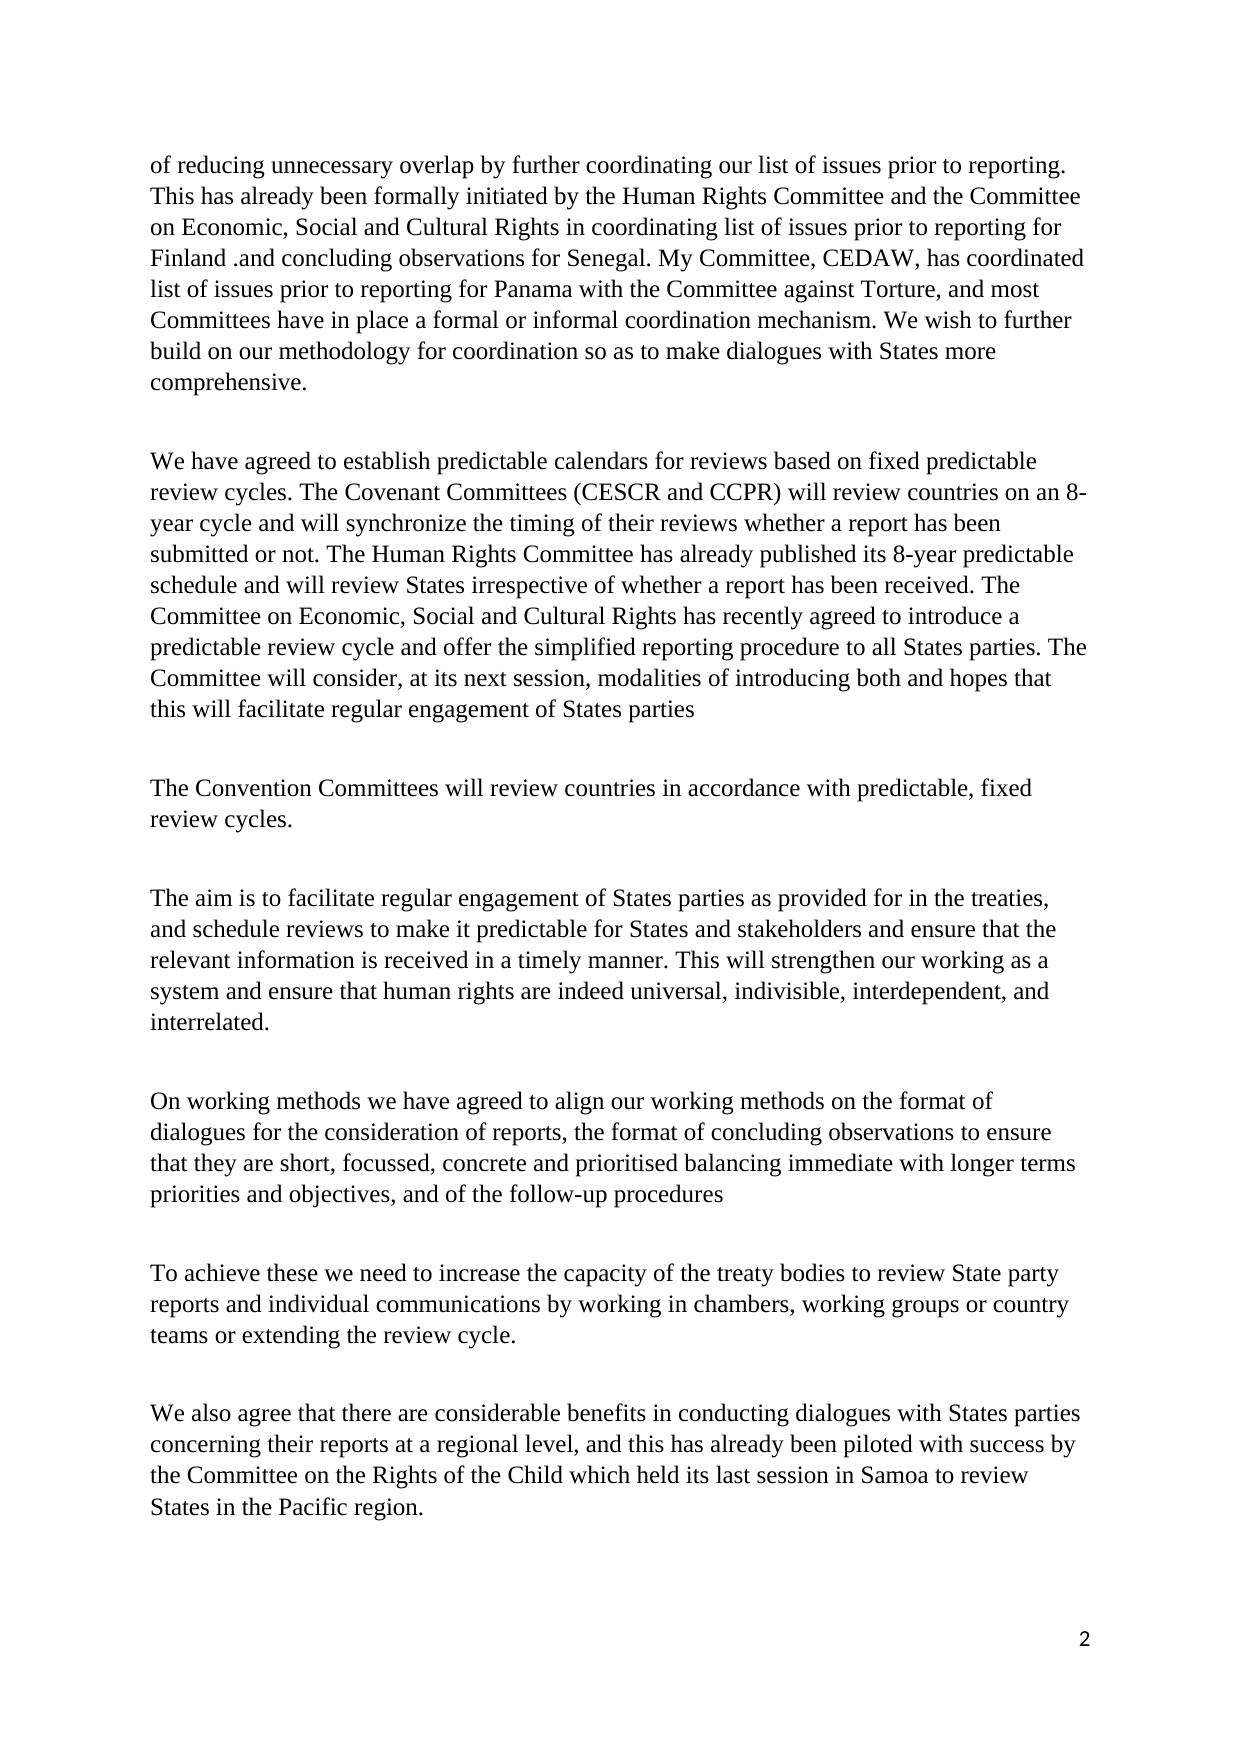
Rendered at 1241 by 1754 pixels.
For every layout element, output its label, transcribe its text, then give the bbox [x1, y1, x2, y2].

text We also agree that there are considerable benefits in conducting dialogues with States parties concerning their reports at a regional level, and this has already been piloted with success by the Committee on the Rights of the Child which held its last session in Samoa to review States in the Pacific region. [150, 1398, 1090, 1520]
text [150, 150, 1090, 396]
text On working methods we have agreed to align our working methods on the format of dialogues for the consideration of reports, the format of concluding observations to ensure that they are short, focussed, concrete and prioritised balancing immediate with longer terms priorities and objectives, and of the follow-up procedures [150, 1086, 1090, 1208]
text The Convention Committees will review countries in accordance with predictable, fixed review cycles. [150, 773, 1090, 833]
text We have agreed to establish predictable calendars for reviews based on fixed predictable review cycles. The Covenant Committees (CESCR and CCPR) will review countries on an 8-year cycle and will synchronize the timing of their reviews whether a report has been submitted or not. The Human Rights Committee has already published its 8-year predictable schedule and will review States irrespective of whether a report has been received. The Committee on Economic, Social and Cultural Rights has recently agreed to introduce a predictable review cycle and offer the simplified reporting procedure to all States parties. The Committee will consider, at its next session, modalities of introducing both and hopes that this will facilitate regular engagement of States parties [150, 446, 1090, 723]
text To achieve these we need to increase the capacity of the treaty bodies to review State party reports and individual communications by working in chambers, working groups or country teams or extending the review cycle. [150, 1258, 1090, 1348]
text The aim is to facilitate regular engagement of States parties as provided for in the treaties, and schedule reviews to make it predictable for States and stakeholders and ensure that the relevant information is received in a timely manner. This will strengthen our working as a system and ensure that human rights are indeed universal, indivisible, interdependent, and interrelated. [150, 883, 1090, 1036]
